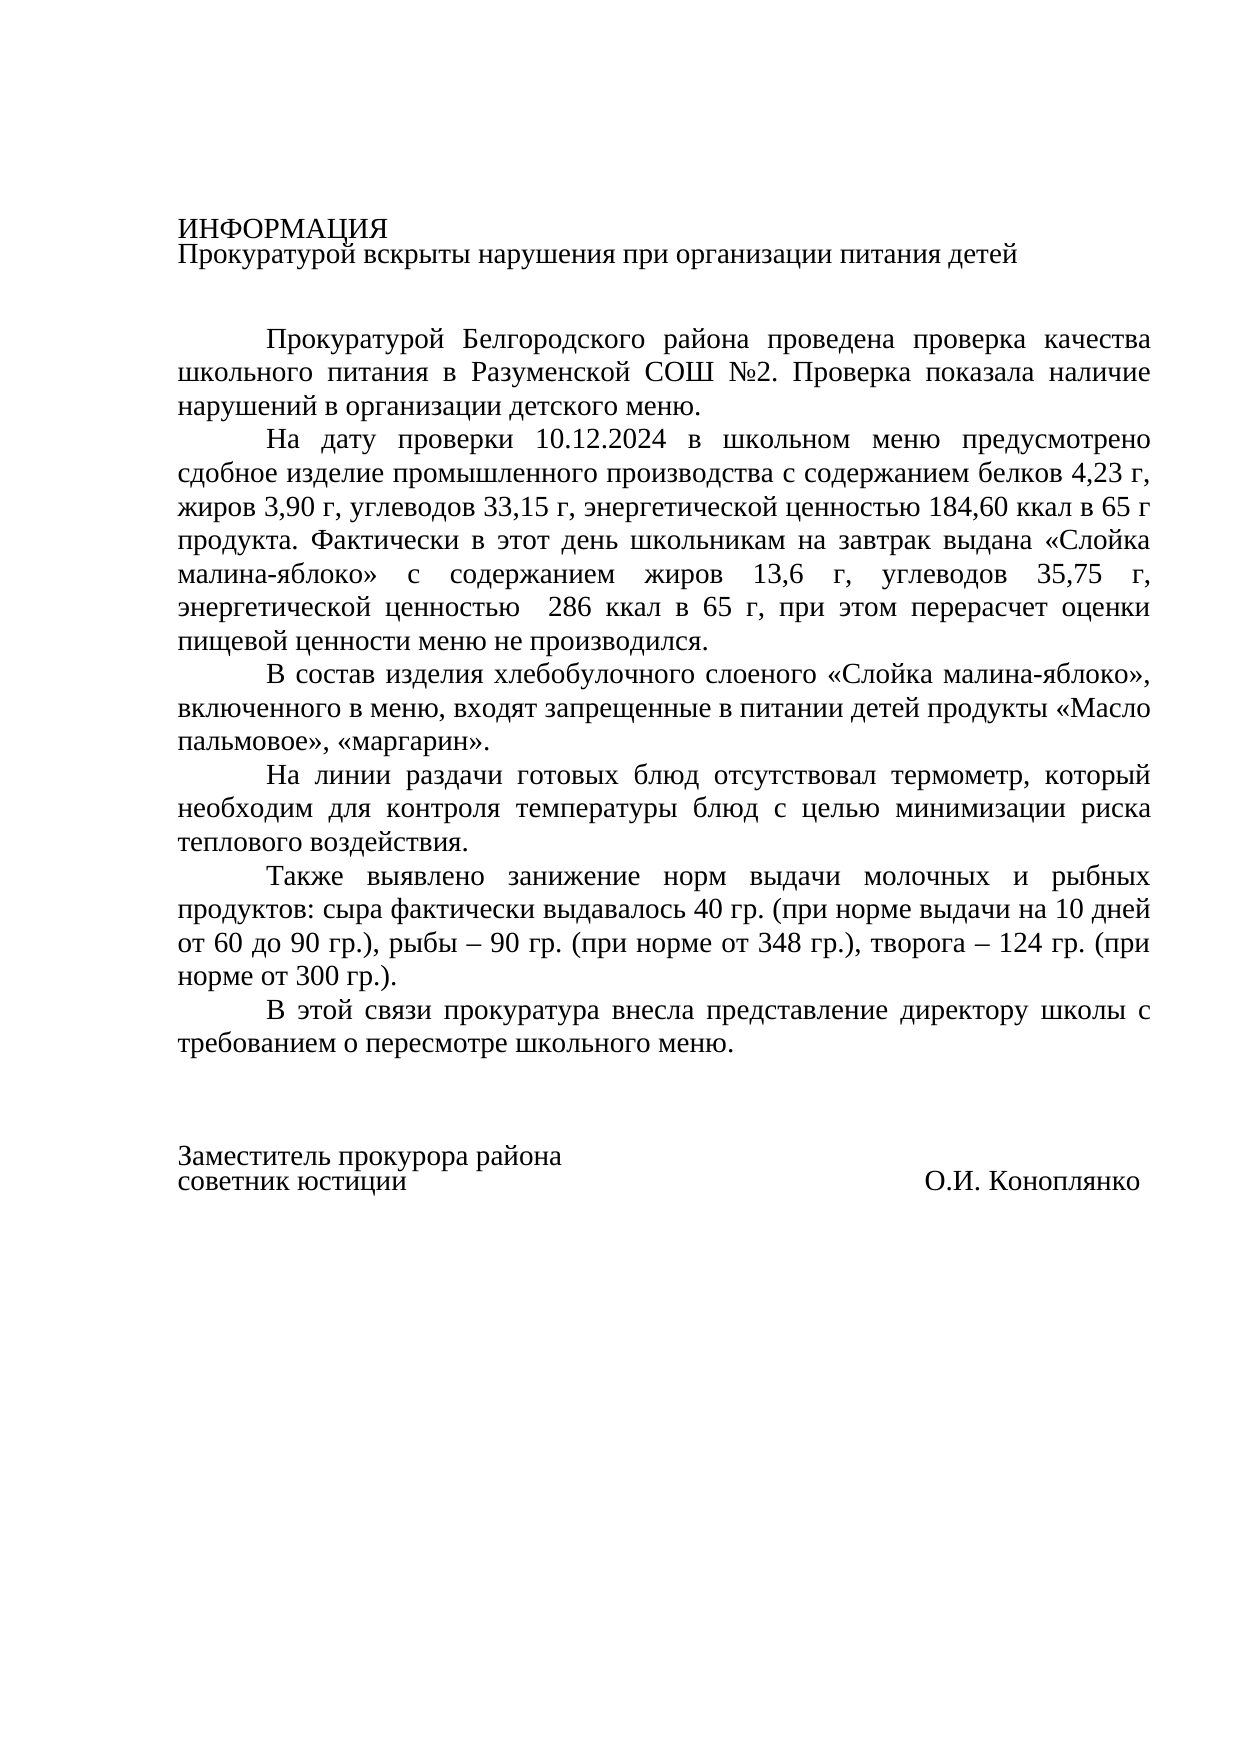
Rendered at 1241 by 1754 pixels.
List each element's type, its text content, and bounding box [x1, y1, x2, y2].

text Прокуратурой вскрыты нарушения при организации питания детей [177, 243, 1152, 268]
text советник юстиции О.И. Коноплянко [177, 1170, 1152, 1195]
text На дату проверки 10.12.2024 в школьном меню предусмотрено сдобное изделие промышленного производства с содержанием белков 4,23 г, жиров 3,90 г, углеводов 33,15 г, энергетической ценностью 184,60 ккал в 65 г продукта. Фактически в этот день школьникам на завтрак выдана «Слойка малина-яблоко» с содержанием жиров 13,6 г, углеводов 35,75 г, энергетической ценностью 286 ккал в 65 г, при этом перерасчет оценки пищевой ценности меню не производился. [177, 422, 1152, 656]
text Заместитель прокурора района [177, 1145, 1152, 1170]
text Также выявлено занижение норм выдачи молочных и рыбных продуктов: сыра фактически выдавалось 40 гр. (при норме выдачи на 10 дней от 60 до 90 гр.), рыбы – 90 гр. (при норме от 348 гр.), творога – 124 гр. (при норме от 300 гр.). [177, 858, 1152, 992]
text В состав изделия хлебобулочного слоеного «Слойка малина-яблоко», включенного в меню, входят запрещенные в питании детей продукты «Масло пальмовое», «маргарин». [177, 656, 1152, 757]
text На линии раздачи готовых блюд отсутствовал термометр, который необходим для контроля температуры блюд с целью минимизации риска теплового воздействия. [177, 757, 1152, 858]
text Прокуратурой Белгородского района проведена проверка качества школьного питания в Разуменской СОШ №2. Проверка показала наличие нарушений в организации детского меню. [177, 321, 1152, 422]
text ИНФОРМАЦИЯ [177, 218, 1152, 243]
text В этой связи прокуратура внесла представление директору школы с требованием о пересмотре школьного меню. [177, 992, 1152, 1059]
